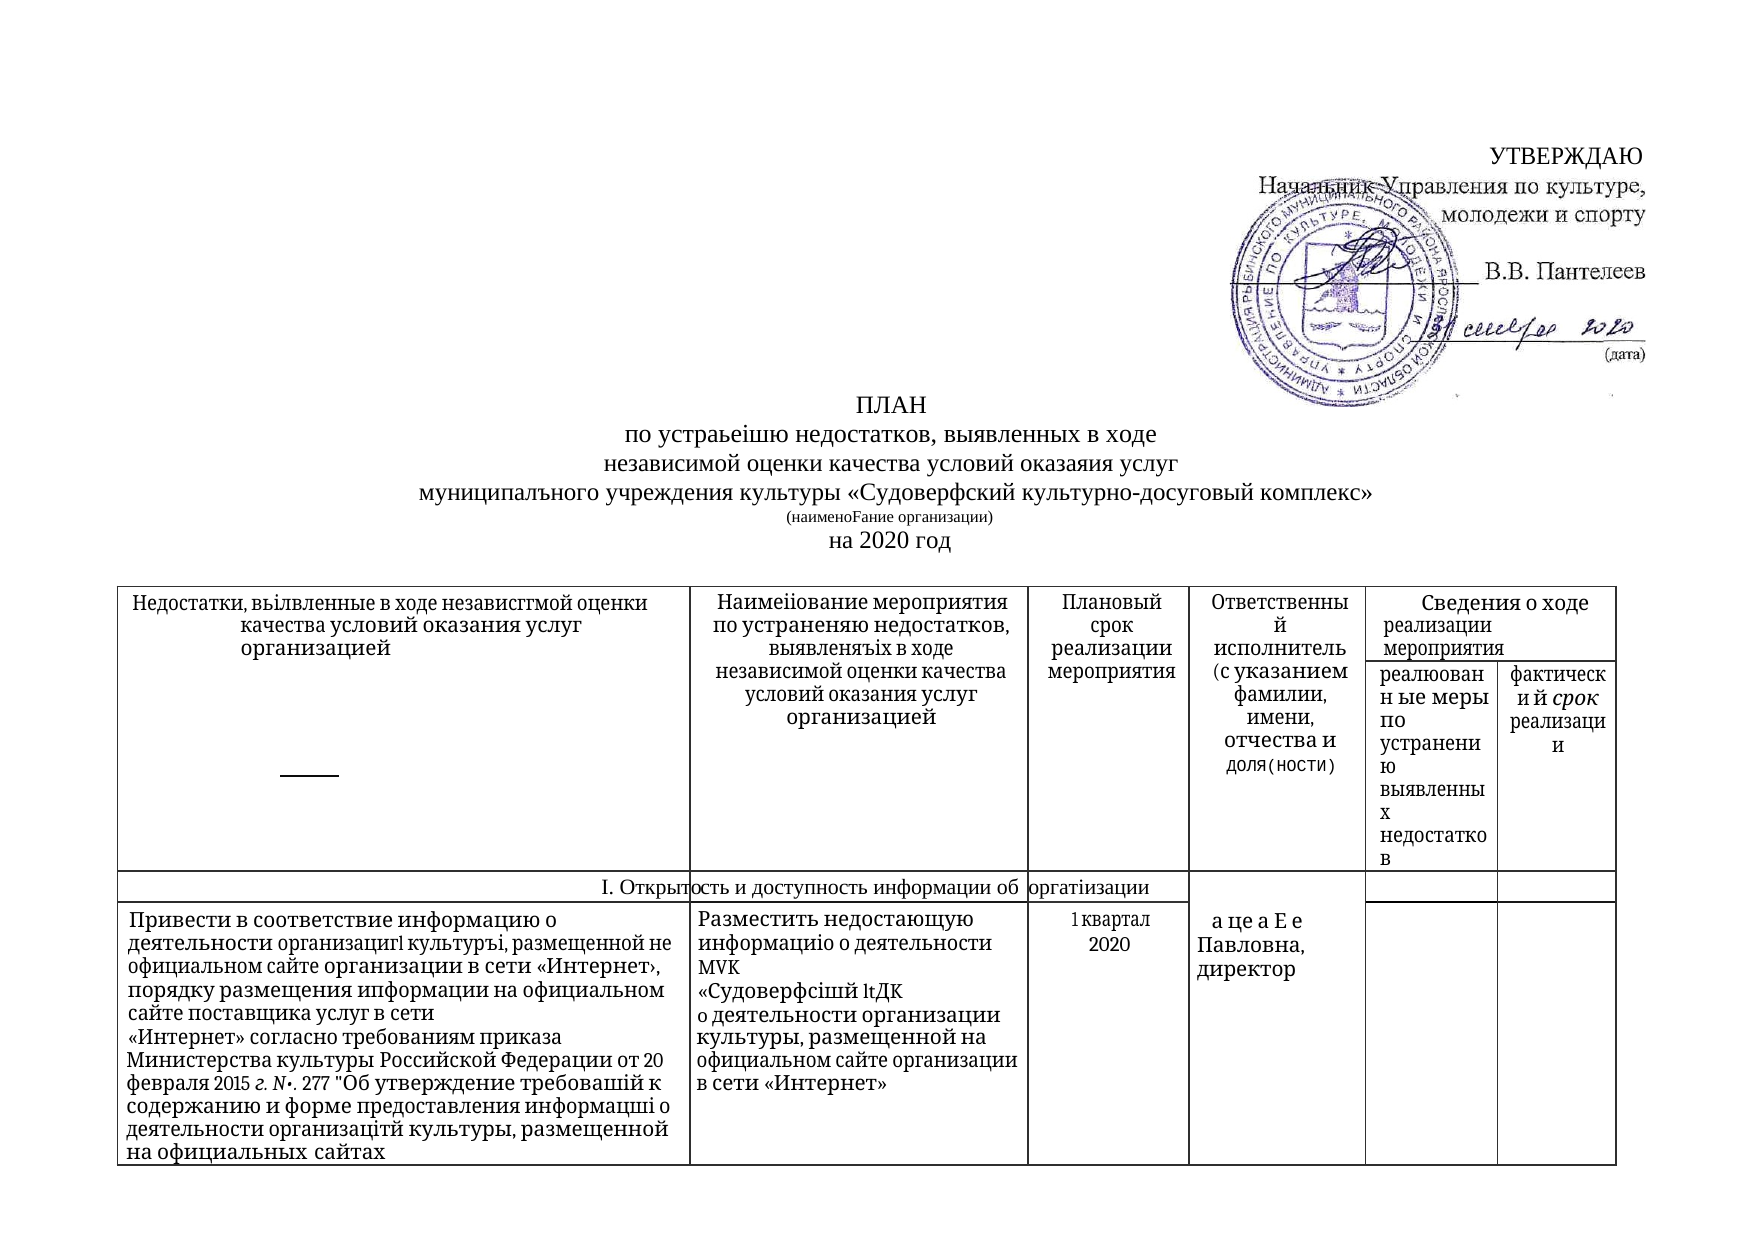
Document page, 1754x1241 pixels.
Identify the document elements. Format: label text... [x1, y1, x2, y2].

text (наименоFание организации) [123, 507, 1656, 526]
table_cell сть и доступность информации об [691, 872, 1027, 901]
text муниципалъного учреждения культуры «Судоверфский культурно-досуговый комплекс» [124, 477, 1656, 506]
table_header Недостатки, вьілвленные в ходе независггмой оценки качества условий оказания услуг организацией [118, 587, 689, 870]
text УТВЕРЖДАЮ [104, 141, 1643, 170]
table_cell 1 квартал 2020 [1029, 903, 1188, 1164]
table_cell реалюованн ые меры по устранению выявленных недостатков [1366, 662, 1497, 870]
table_cell [1498, 903, 1615, 1164]
table_cell І. Открыто [118, 872, 689, 901]
table_cell фактически й срок реализации [1498, 662, 1615, 870]
table_header Плановый срок реализации мероприятия [1029, 587, 1188, 870]
table_cell Разместить недостающую информациіо о деятельности MVK «Судоверфсішй ltДK o деятельности организации культуры, размещенной на официальном сайте организации в сети «Интернет» [691, 903, 1027, 1164]
table_header Ответственный исполнитель (с указанием фамилии, имени, отчества и ДОЛЯ(НОСТИ) [1190, 587, 1365, 870]
table_header Сведения о ходе реализации мероприятия [1366, 587, 1615, 660]
table_cell [1366, 872, 1497, 901]
table_cell а це а Е е Павловна, директор [1190, 872, 1365, 1164]
text по устраьеішю недостатков, выявленных в ходе [126, 419, 1656, 448]
table_cell [1498, 872, 1615, 901]
table_header Наимеііование мероприятия по устраненяю недостатков, выявленяъіх в ходе независимой оценки качества условий оказания услуг организацией [691, 587, 1027, 870]
table_cell оргатіизации [1029, 872, 1188, 901]
text на 2020 год [123, 526, 1656, 554]
picture [1229, 176, 1646, 407]
table_cell Привести в соответствие информацию о деятельности организацигl культуръі, размещенной не официальном сайте организации в сети «Интернет›, порядку размещения ипформации на официальном сайте поставщика услуг в сети «Интернет» согласно требованиям приказа Министерства культуры Российской Федерации от 20 февраля 2015 г. N•. 277 "Об утверждение требовашій к содержанию и форме предоставления информацші о деятельности организацітй культуры, размещенной на официальных сайтах [118, 903, 689, 1164]
table_cell [1366, 903, 1497, 1164]
text независимой оценки качества условий оказаяия услуг [126, 448, 1656, 477]
text ПЛАН [126, 391, 1656, 419]
